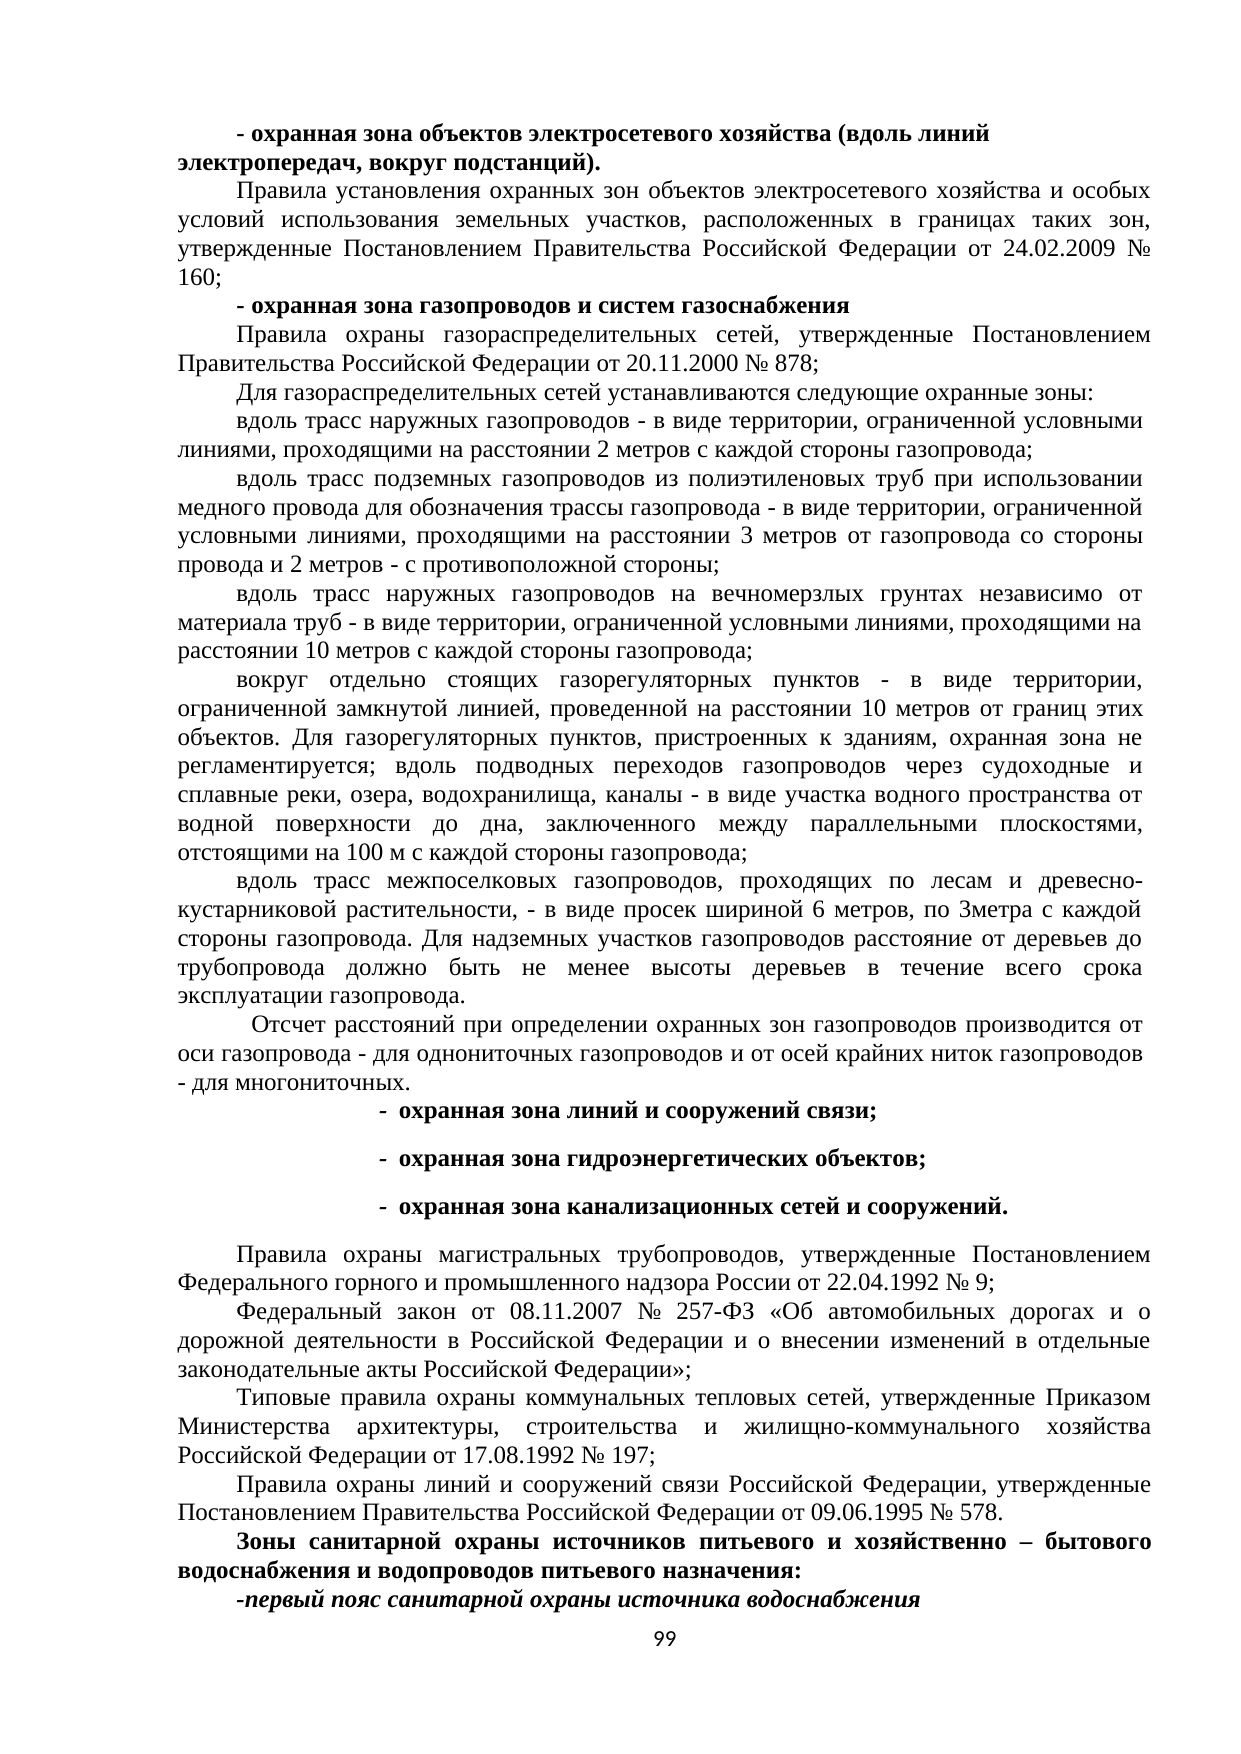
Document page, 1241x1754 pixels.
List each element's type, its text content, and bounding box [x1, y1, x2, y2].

list охранная зона канализационных сетей и сооружений. [305, 1191, 1143, 1220]
text Правила охраны магистральных трубопроводов, утвержденные Постановлением Федерального горного и промышленного надзора России от 22.04.1992 № 9; [177, 1239, 1152, 1296]
text Для газораспределительных сетей устанавливаются следующие охранные зоны: [177, 377, 1143, 406]
text вдоль трасс подземных газопроводов из полиэтиленовых труб при использовании медного провода для обозначения трассы газопровода - в виде территории, ограниченной условными линиями, проходящими на расстоянии 3 метров от газопровода со стороны провода и 2 метров - с противоположной стороны; [177, 463, 1143, 578]
text вокруг отдельно стоящих газорегуляторных пунктов - в виде территории, ограниченной замкнутой линией, проведенной на расстоянии 10 метров от границ этих объектов. Для газорегуляторных пунктов, пристроенных к зданиям, охранная зона не регламентируется; вдоль подводных переходов газопроводов через судоходные и сплавные реки, озера, водохранилища, каналы - в виде участка водного пространства от водной поверхности до дна, заключенного между параллельными плоскостями, отстоящими на 100 м с каждой стороны газопровода; [177, 664, 1143, 866]
text Правила охраны газораспределительных сетей, утвержденные Постановлением Правительства Российской Федерации от 20.11.2000 № 878; [177, 319, 1152, 377]
text вдоль трасс наружных газопроводов - в виде территории, ограниченной условными линиями, проходящими на расстоянии 2 метров с каждой стороны газопровода; [177, 406, 1143, 463]
text - охранная зона газопроводов и систем газоснабжения [177, 291, 1152, 319]
text Правила установления охранных зон объектов электросетевого хозяйства и особых условий использования земельных участков, расположенных в границах таких зон, утвержденные Постановлением Правительства Российской Федерации от 24.02.2009 № 160; [177, 176, 1152, 291]
list охранная зона гидроэнергетических объектов; [305, 1143, 1143, 1172]
text вдоль трасс межпоселковых газопроводов, проходящих по лесам и древесно- кустарниковой растительности, - в виде просек шириной 6 метров, по 3метра с каждой стороны газопровода. Для надземных участков газопроводов расстояние от деревьев до трубопровода должно быть не менее высоты деревьев в течение всего срока эксплуатации газопровода. [177, 866, 1143, 1009]
text Зоны санитарной охраны источников питьевого и хозяйственно – бытового водоснабжения и водопроводов питьевого назначения: [177, 1526, 1152, 1584]
text Правила охраны линий и сооружений связи Российской Федерации, утвержденные Постановлением Правительства Российской Федерации от 09.06.1995 № 578. [177, 1469, 1152, 1526]
list охранная зона линий и сооружений связи; [305, 1096, 1143, 1124]
text Отсчет расстояний при определении охранных зон газопроводов производится от оси газопровода - для однониточных газопроводов и от осей крайних ниток газопроводов - для многониточных. [177, 1009, 1143, 1096]
text Типовые правила охраны коммунальных тепловых сетей, утвержденные Приказом Министерства архитектуры, строительства и жилищно-коммунального хозяйства Российской Федерации от 17.08.1992 № 197; [177, 1382, 1152, 1469]
text вдоль трасс наружных газопроводов на вечномерзлых грунтах независимо от материала труб - в виде территории, ограниченной условными линиями, проходящими на расстоянии 10 метров с каждой стороны газопровода; [177, 578, 1143, 664]
text - охранная зона объектов электросетевого хозяйства (вдоль линий электропередач, вокруг подстанций). [177, 118, 1152, 176]
text Федеральный закон от 08.11.2007 № 257-ФЗ «Об автомобильных дорогах и о дорожной деятельности в Российской Федерации и о внесении изменений в отдельные законодательные акты Российской Федерации»; [177, 1296, 1152, 1382]
text -первый пояс санитарной охраны источника водоснабжения [177, 1584, 1152, 1612]
